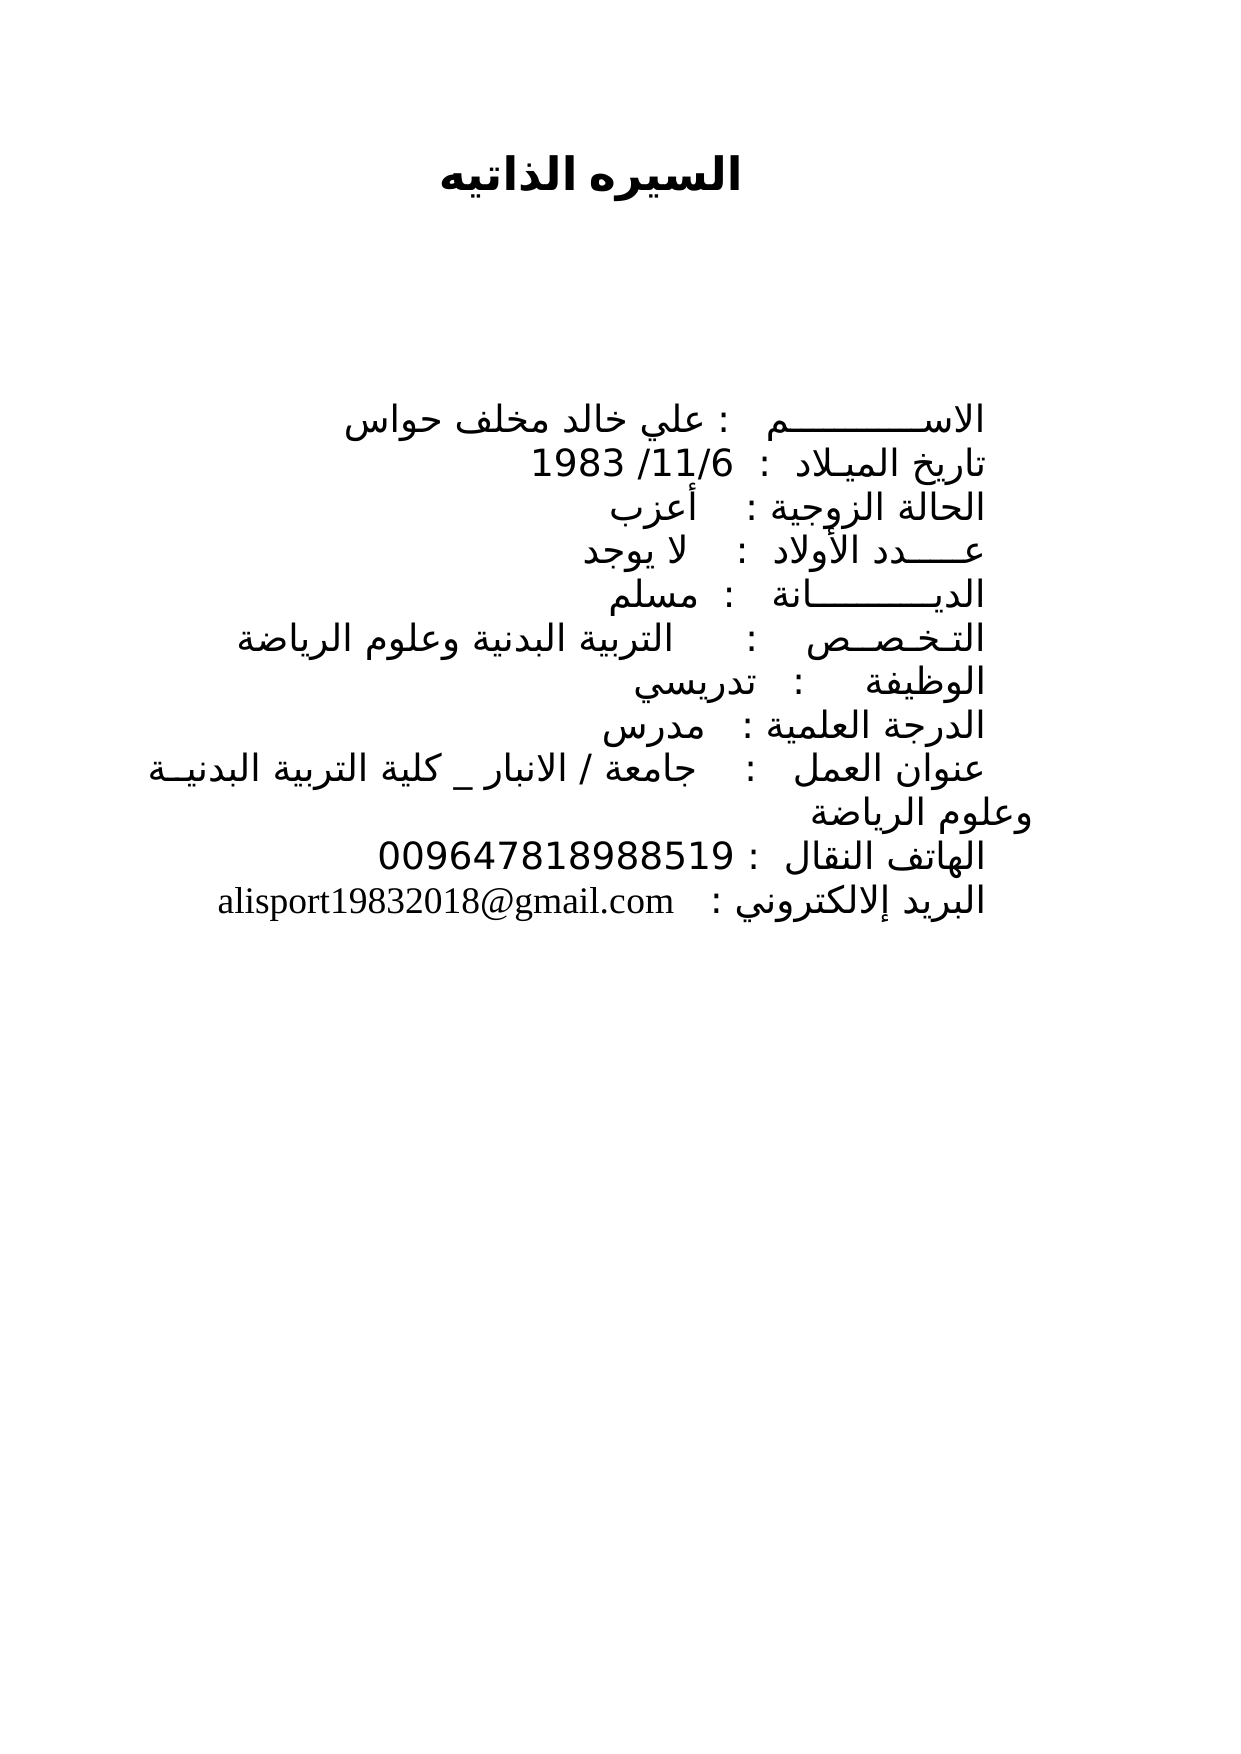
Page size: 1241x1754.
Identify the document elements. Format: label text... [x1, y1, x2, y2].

text البريد إلالكتروني : alisport19832018@gmail.com [148, 878, 1033, 922]
text عـــــدد الأولاد : لا يوجد [148, 529, 1033, 572]
text الهاتف النقال : 009647818988519 [148, 834, 1033, 878]
text الديـــــــــــانة : مسلم [148, 572, 1033, 616]
text التـخـصــص : التربية البدنية وعلوم الرياضة [148, 616, 1033, 660]
text تاريخ الميـلاد : 11/6/ 1983 [148, 442, 1033, 485]
text الاســــــــــــم : علي خالد مخلف حواس [148, 398, 1033, 442]
text عنوان العمل : جامعة / الانبار _ كلية التربية البدنية وعلوم الرياضة [148, 747, 1033, 834]
text الوظيفة : تدريسي [148, 660, 1033, 703]
subtitle السيره الذاتيه [148, 148, 1033, 200]
text الحالة الزوجية : أعزب [148, 485, 1033, 529]
text الدرجة العلمية : مدرس [148, 703, 1033, 747]
